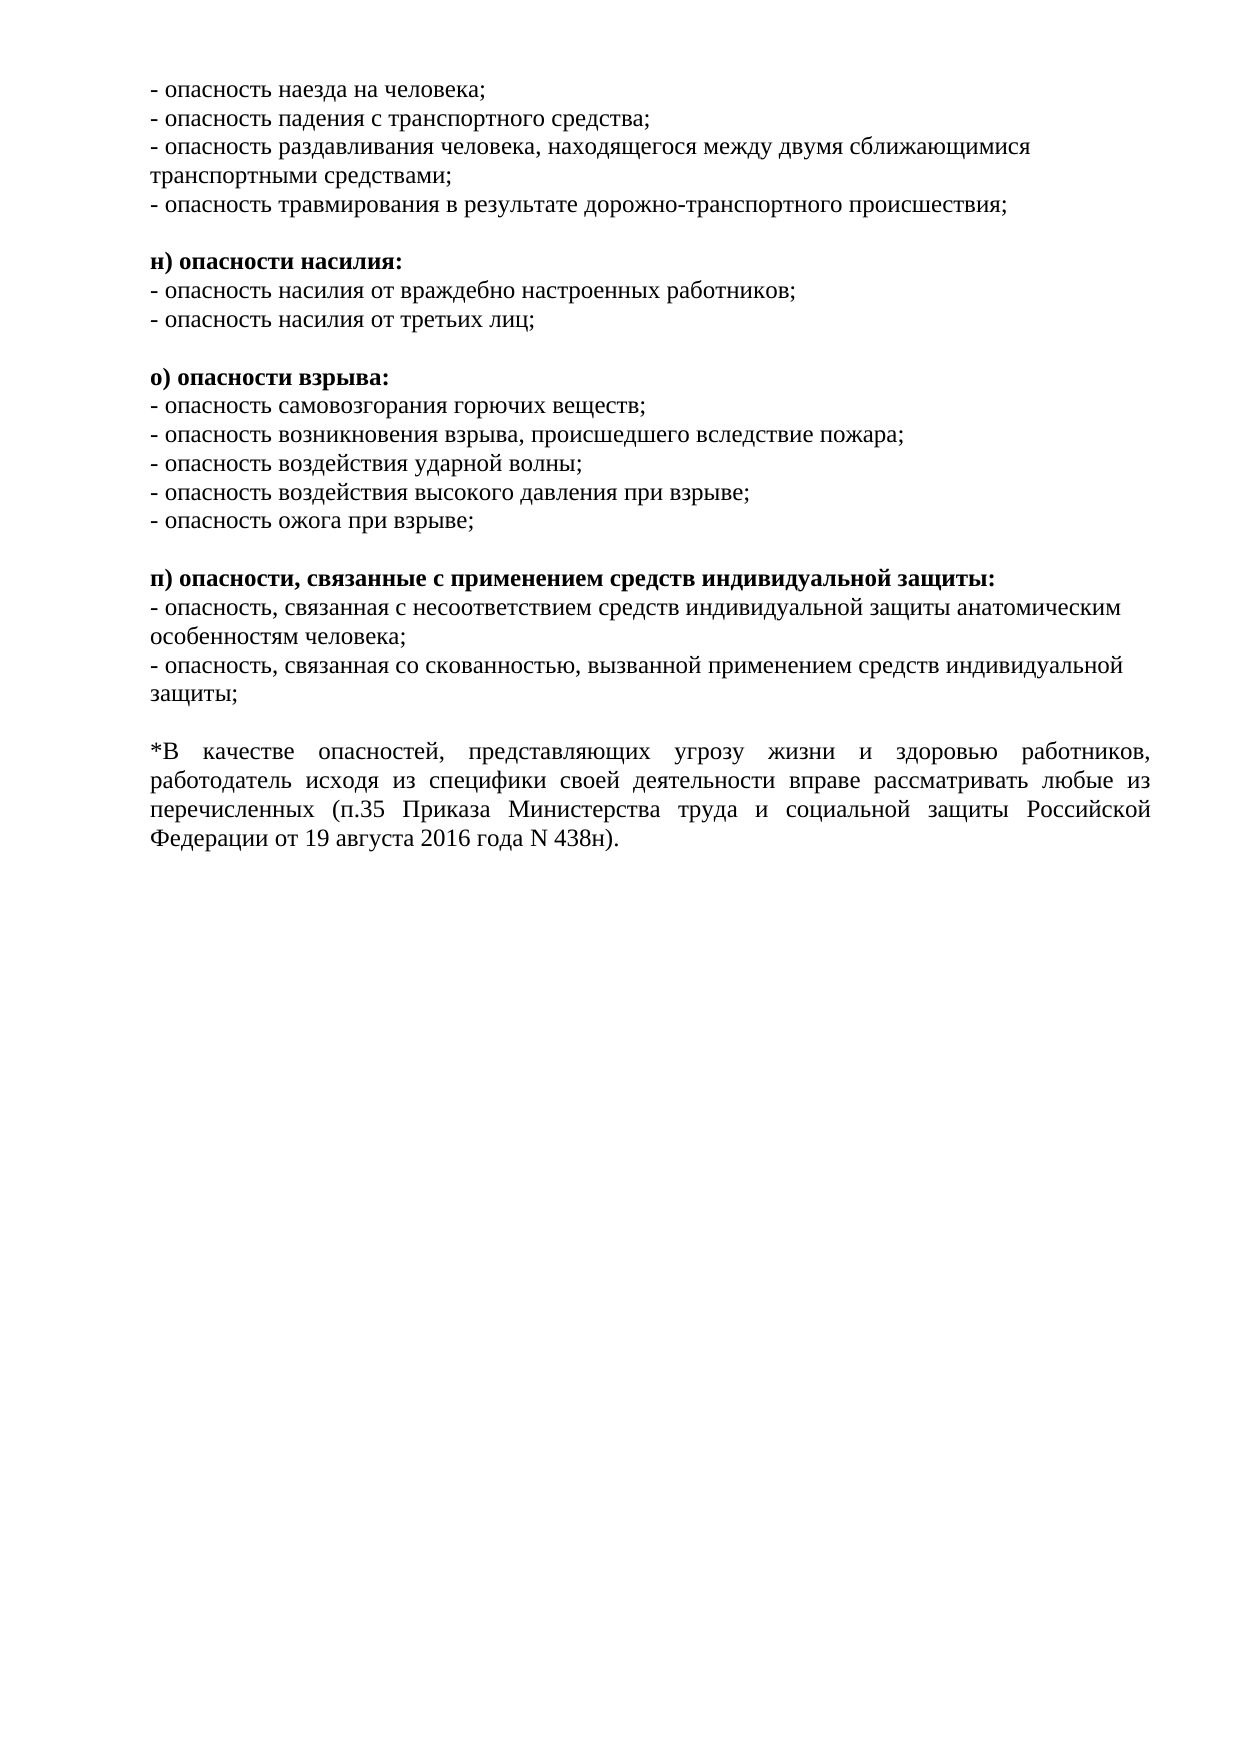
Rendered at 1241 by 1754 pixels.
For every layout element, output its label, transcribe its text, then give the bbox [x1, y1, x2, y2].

text о) опасности взрыва: [150, 362, 1152, 391]
text - опасность самовозгорания горючих веществ; [150, 391, 1152, 419]
text - опасность, связанная со скованностью, вызванной применением средств индивидуальной защиты; [150, 650, 1152, 707]
text - опасность воздействия высокого давления при взрыве; [150, 477, 1152, 506]
text - опасность наезда на человека; [150, 74, 1152, 103]
text - опасность ожога при взрыве; [150, 506, 1152, 534]
text - опасность насилия от третьих лиц; [150, 304, 1152, 333]
text - опасность раздавливания человека, находящегося между двумя сближающимися транспортными средствами; [150, 131, 1152, 189]
text - опасность травмирования в результате дорожно-транспортного происшествия; [150, 189, 1152, 218]
text - опасность, связанная с несоответствием средств индивидуальной защиты анатомическим особенностям человека; [150, 592, 1152, 650]
text н) опасности насилия: [150, 246, 1152, 275]
text п) опасности, связанные с применением средств индивидуальной защиты: [150, 563, 1152, 592]
text *В качестве опасностей, представляющих угрозу жизни и здоровью работников, работодатель исходя из специфики своей деятельности вправе рассматривать любые из перечисленных (п.35 Приказа Министерства труда и социальной защиты Российской Федерации от 19 августа 2016 года N 438н). [150, 736, 1152, 851]
text - опасность падения с транспортного средства; [150, 103, 1152, 131]
text - опасность воздействия ударной волны; [150, 448, 1152, 477]
text - опасность насилия от враждебно настроенных работников; [150, 275, 1152, 304]
text - опасность возникновения взрыва, происшедшего вследствие пожара; [150, 419, 1152, 448]
